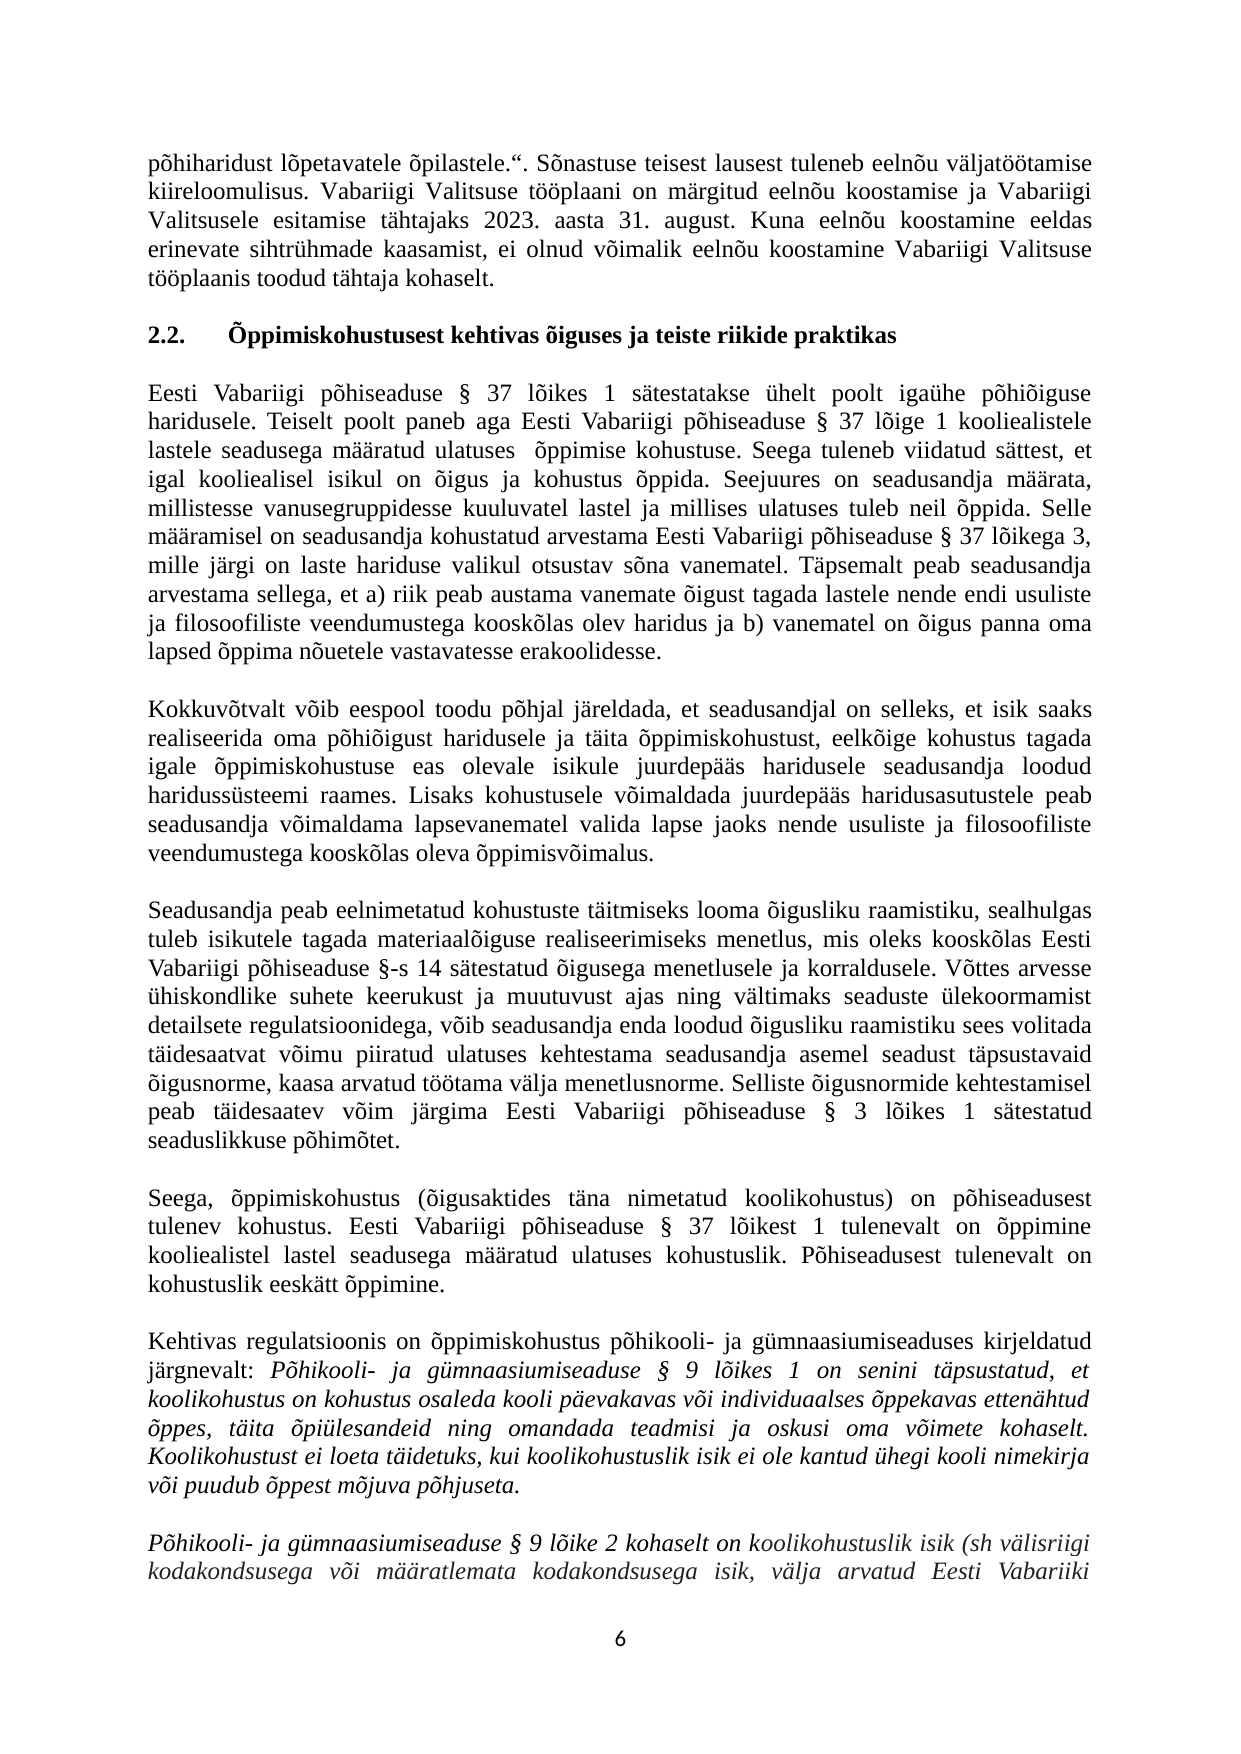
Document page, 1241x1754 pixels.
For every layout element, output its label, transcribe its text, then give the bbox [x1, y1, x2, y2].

text Kehtivas regulatsioonis on õppimiskohustus põhikooli- ja gümnaasiumiseaduses kirjeldatud järgnevalt: Põhikooli- ja gümnaasiumiseaduse § 9 lõikes 1 on senini täpsustatud, et koolikohustus on kohustus osaleda kooli päevakavas või individuaalses õppekavas ettenähtud õppes, täita õpiülesandeid ning omandada teadmisi ja oskusi oma võimete kohaselt. Koolikohustust ei loeta täidetuks, kui koolikohustuslik isik ei ole kantud ühegi kooli nimekirja või puudub õppest mõjuva põhjuseta. [148, 1326, 1093, 1499]
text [148, 148, 1093, 291]
text Seega, õppimiskohustus (õigusaktides täna nimetatud koolikohustus) on põhiseadusest tulenev kohustus. Eesti Vabariigi põhiseaduse § 37 lõikest 1 tulenevalt on õppimine kooliealistel lastel seadusega määratud ulatuses kohustuslik. Põhiseadusest tulenevalt on kohustuslik eeskätt õppimine. [148, 1183, 1093, 1298]
list Õppimiskohustusest kehtivas õiguses ja teiste riikide praktikas [148, 320, 1093, 349]
text Kokkuvõtvalt võib eespool toodu põhjal järeldada, et seadusandjal on selleks, et isik saaks realiseerida oma põhiõigust haridusele ja täita õppimiskohustust, eelkõige kohustus tagada igale õppimiskohustuse eas olevale isikule juurdepääs haridusele seadusandja loodud haridussüsteemi raames. Lisaks kohustusele võimaldada juurdepääs haridusasutustele peab seadusandja võimaldama lapsevanematel valida lapse jaoks nende usuliste ja filosoofiliste veendumustega kooskõlas oleva õppimisvõimalus. [148, 694, 1093, 866]
text Eesti Vabariigi põhiseaduse § 37 lõikes 1 sätestatakse ühelt poolt igaühe põhiõiguse haridusele. Teiselt poolt paneb aga Eesti Vabariigi põhiseaduse § 37 lõige 1 kooliealistele lastele seadusega määratud ulatuses õppimise kohustuse. Seega tuleneb viidatud sättest, et igal kooliealisel isikul on õigus ja kohustus õppida. Seejuures on seadusandja määrata, millistesse vanusegruppidesse kuuluvatel lastel ja millises ulatuses tuleb neil õppida. Selle määramisel on seadusandja kohustatud arvestama Eesti Vabariigi põhiseaduse § 37 lõikega 3, mille järgi on laste hariduse valikul otsustav sõna vanematel. Täpsemalt peab seadusandja arvestama sellega, et a) riik peab austama vanemate õigust tagada lastele nende endi usuliste ja filosoofiliste veendumustega kooskõlas olev haridus ja b) vanematel on õigus panna oma lapsed õppima nõuetele vastavatesse erakoolidesse. [148, 378, 1093, 665]
text Seadusandja peab eelnimetatud kohustuste täitmiseks looma õigusliku raamistiku, sealhulgas tuleb isikutele tagada materiaalõiguse realiseerimiseks menetlus, mis oleks kooskõlas Eesti Vabariigi põhiseaduse §-s 14 sätestatud õigusega menetlusele ja korraldusele. Võttes arvesse ühiskondlike suhete keerukust ja muutuvust ajas ning vältimaks seaduste ülekoormamist detailsete regulatsioonidega, võib seadusandja enda loodud õigusliku raamistiku sees volitada täidesaatvat võimu piiratud ulatuses kehtestama seadusandja asemel seadust täpsustavaid õigusnorme, kaasa arvatud töötama välja menetlusnorme. Selliste õigusnormide kehtestamisel peab täidesaatev võim järgima Eesti Vabariigi põhiseaduse § 3 lõikes 1 sätestatud seaduslikkuse põhimõtet. [148, 895, 1093, 1154]
